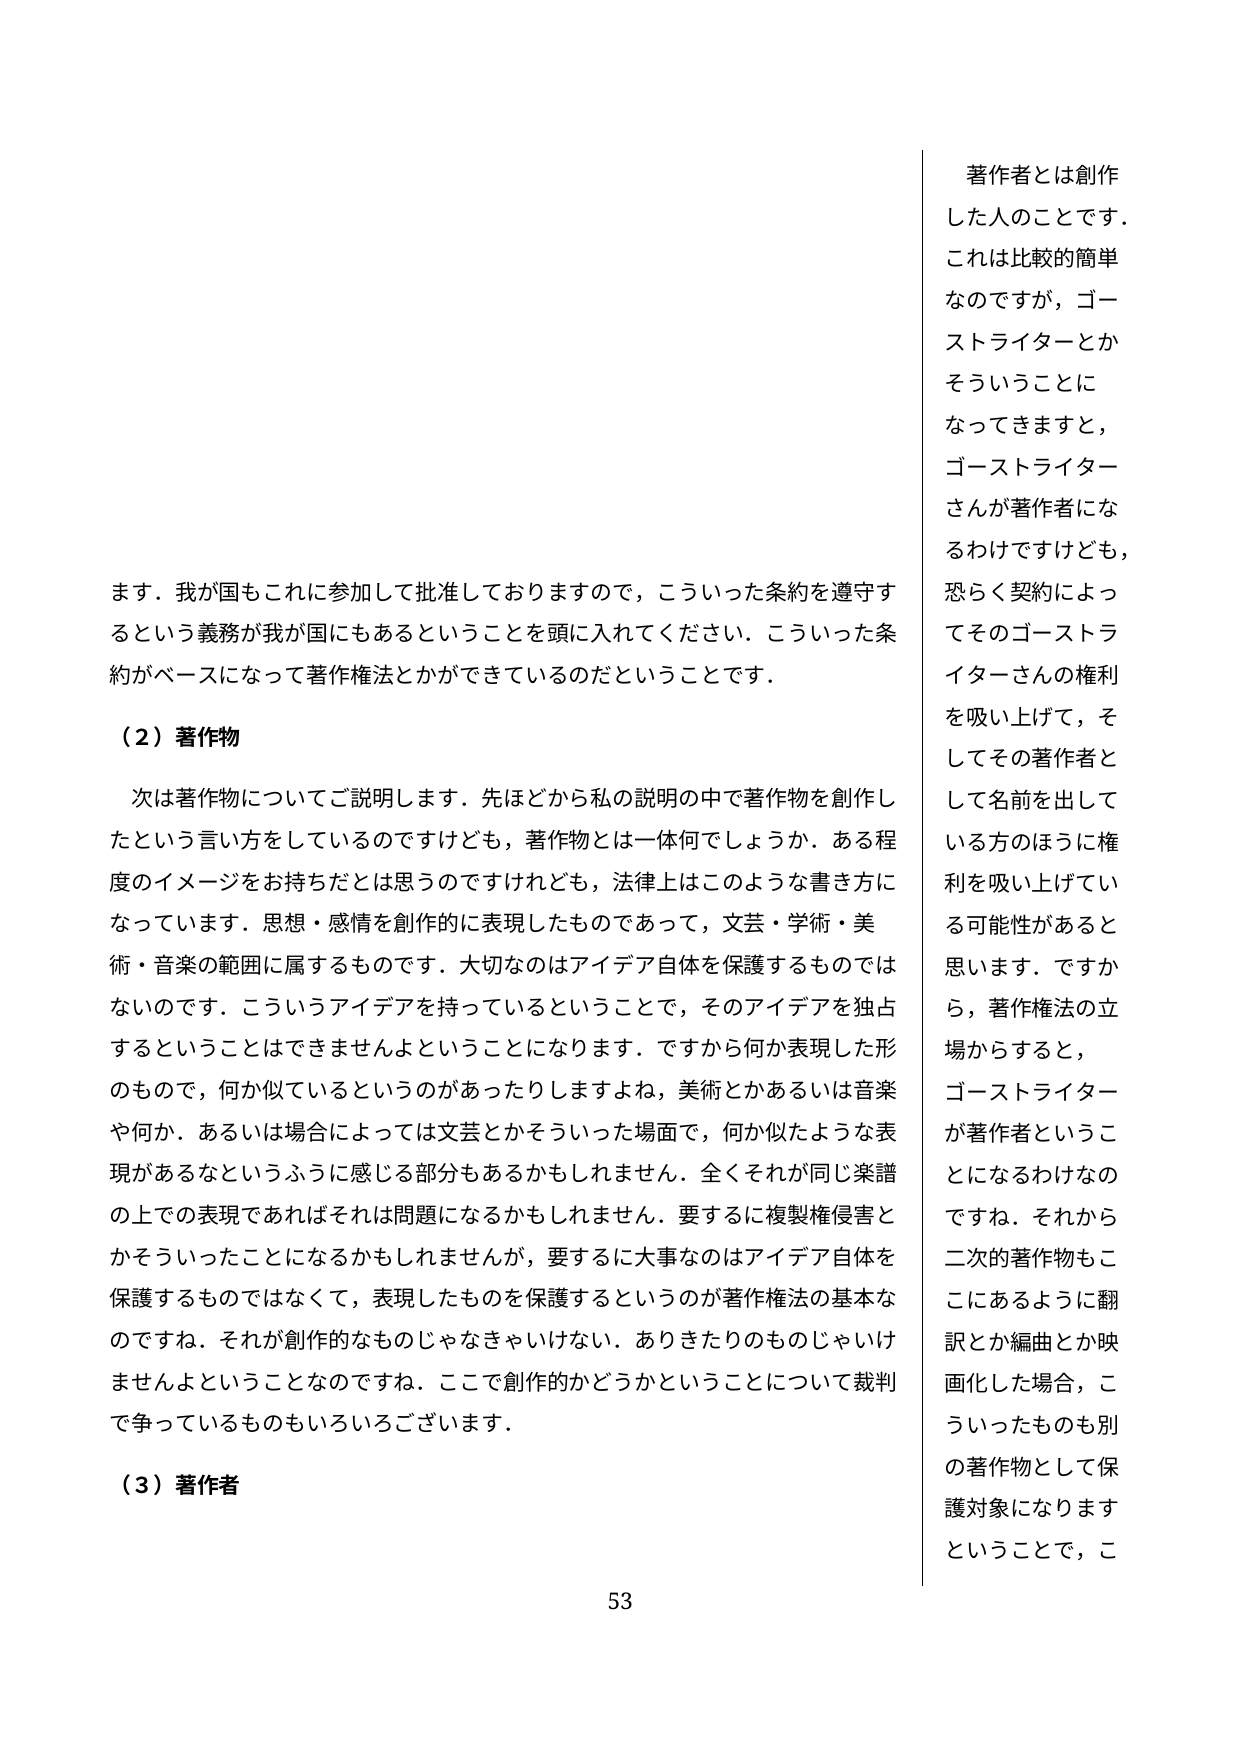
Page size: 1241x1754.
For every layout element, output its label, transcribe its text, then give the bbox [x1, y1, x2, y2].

text 次は著作物についてご説明します．先ほどから私の説明の中で著作物を創作したという言い方をしているのですけども，著作物とは一体何でしょうか．ある程度のイメージをお持ちだとは思うのですけれども，法律上はこのような書き方になっています．思想・感情を創作的に表現したものであって，文芸・学術・美術・音楽の範囲に属するものです．大切なのはアイデア自体を保護するものではないのです．こういうアイデアを持っているということで，そのアイデアを独占するということはできませんよということになります．ですから何か表現した形のもので，何か似ているというのがあったりしますよね，美術とかあるいは音楽や何か．あるいは場合によっては文芸とかそういった場面で，何か似たような表現があるなというふうに感じる部分もあるかもしれません．全くそれが同じ楽譜の上での表現であればそれは問題になるかもしれません．要するに複製権侵害とかそういったことになるかもしれませんが，要するに大事なのはアイデア自体を保護するものではなくて，表現したものを保護するというのが著作権法の基本なのですね．それが創作的なものじゃなきゃいけない．ありきたりのものじゃいけませんよということなのですね．ここで創作的かどうかということについて裁判で争っているものもいろいろございます． [109, 773, 900, 1440]
text ます．我が国もこれに参加して批准しておりますので，こういった条約を遵守するという義務が我が国にもあるということを頭に入れてください．こういった条約がベースになって著作権法とかができているのだということです． [109, 150, 900, 692]
text （２）著作物 [109, 712, 900, 753]
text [944, 150, 1131, 1567]
text （３）著作者 [109, 1460, 900, 1502]
